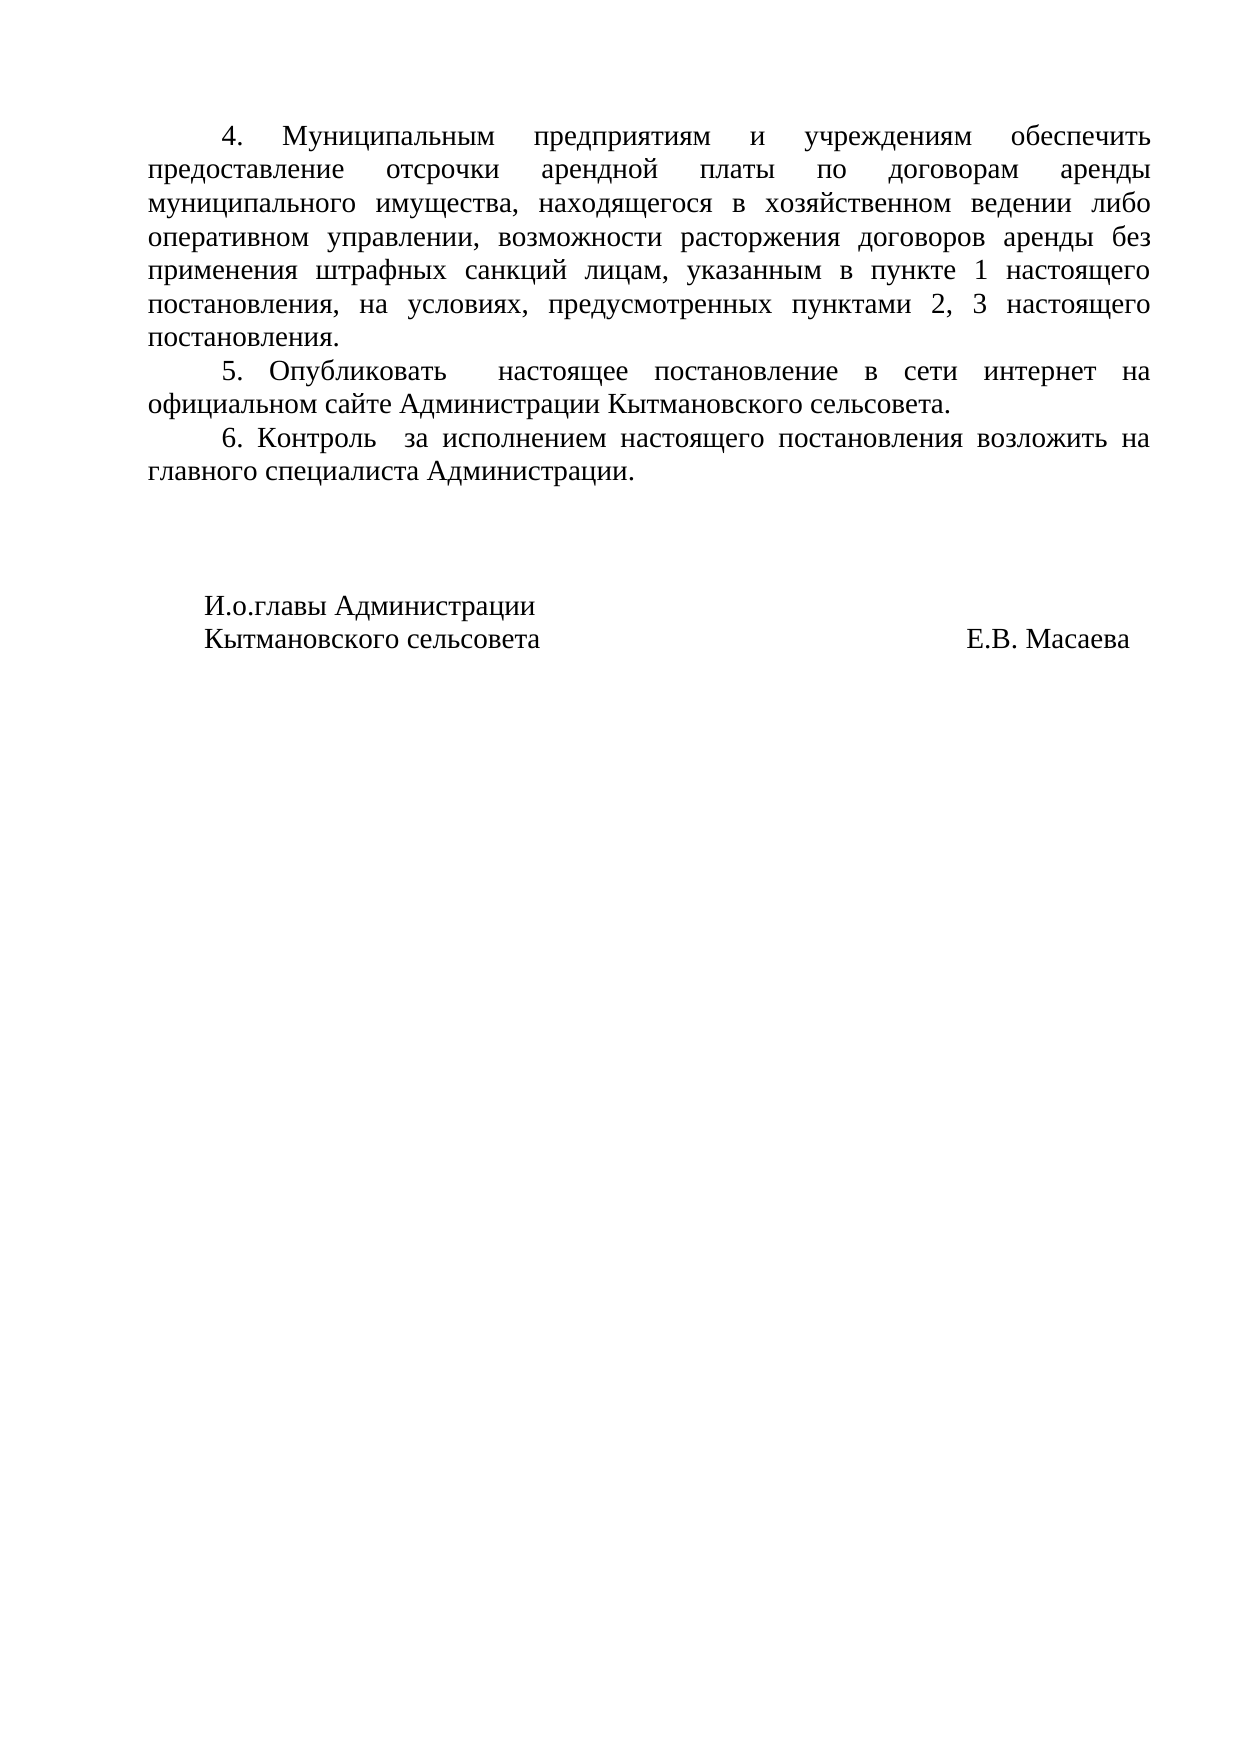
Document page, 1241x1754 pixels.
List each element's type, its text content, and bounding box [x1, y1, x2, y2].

text Кытмановского сельсовета Е.В. Масаева [148, 621, 1152, 655]
text 4. Муниципальным предприятиям и учреждениям обеспечить предоставление отсрочки арендной платы по договорам аренды муниципального имущества, находящегося в хозяйственном ведении либо оперативном управлении, возможности расторжения договоров аренды без применения штрафных санкций лицам, указанным в пункте 1 настоящего постановления, на условиях, предусмотренных пунктами 2, 3 настоящего постановления. [148, 118, 1152, 353]
text 5. Опубликовать настоящее постановление в сети интернет на официальном сайте Администрации Кытмановского сельсовета. [148, 353, 1152, 420]
text И.о.главы Администрации [148, 588, 1152, 621]
text 6. Контроль за исполнением настоящего постановления возложить на главного специалиста Администрации. [148, 420, 1152, 487]
